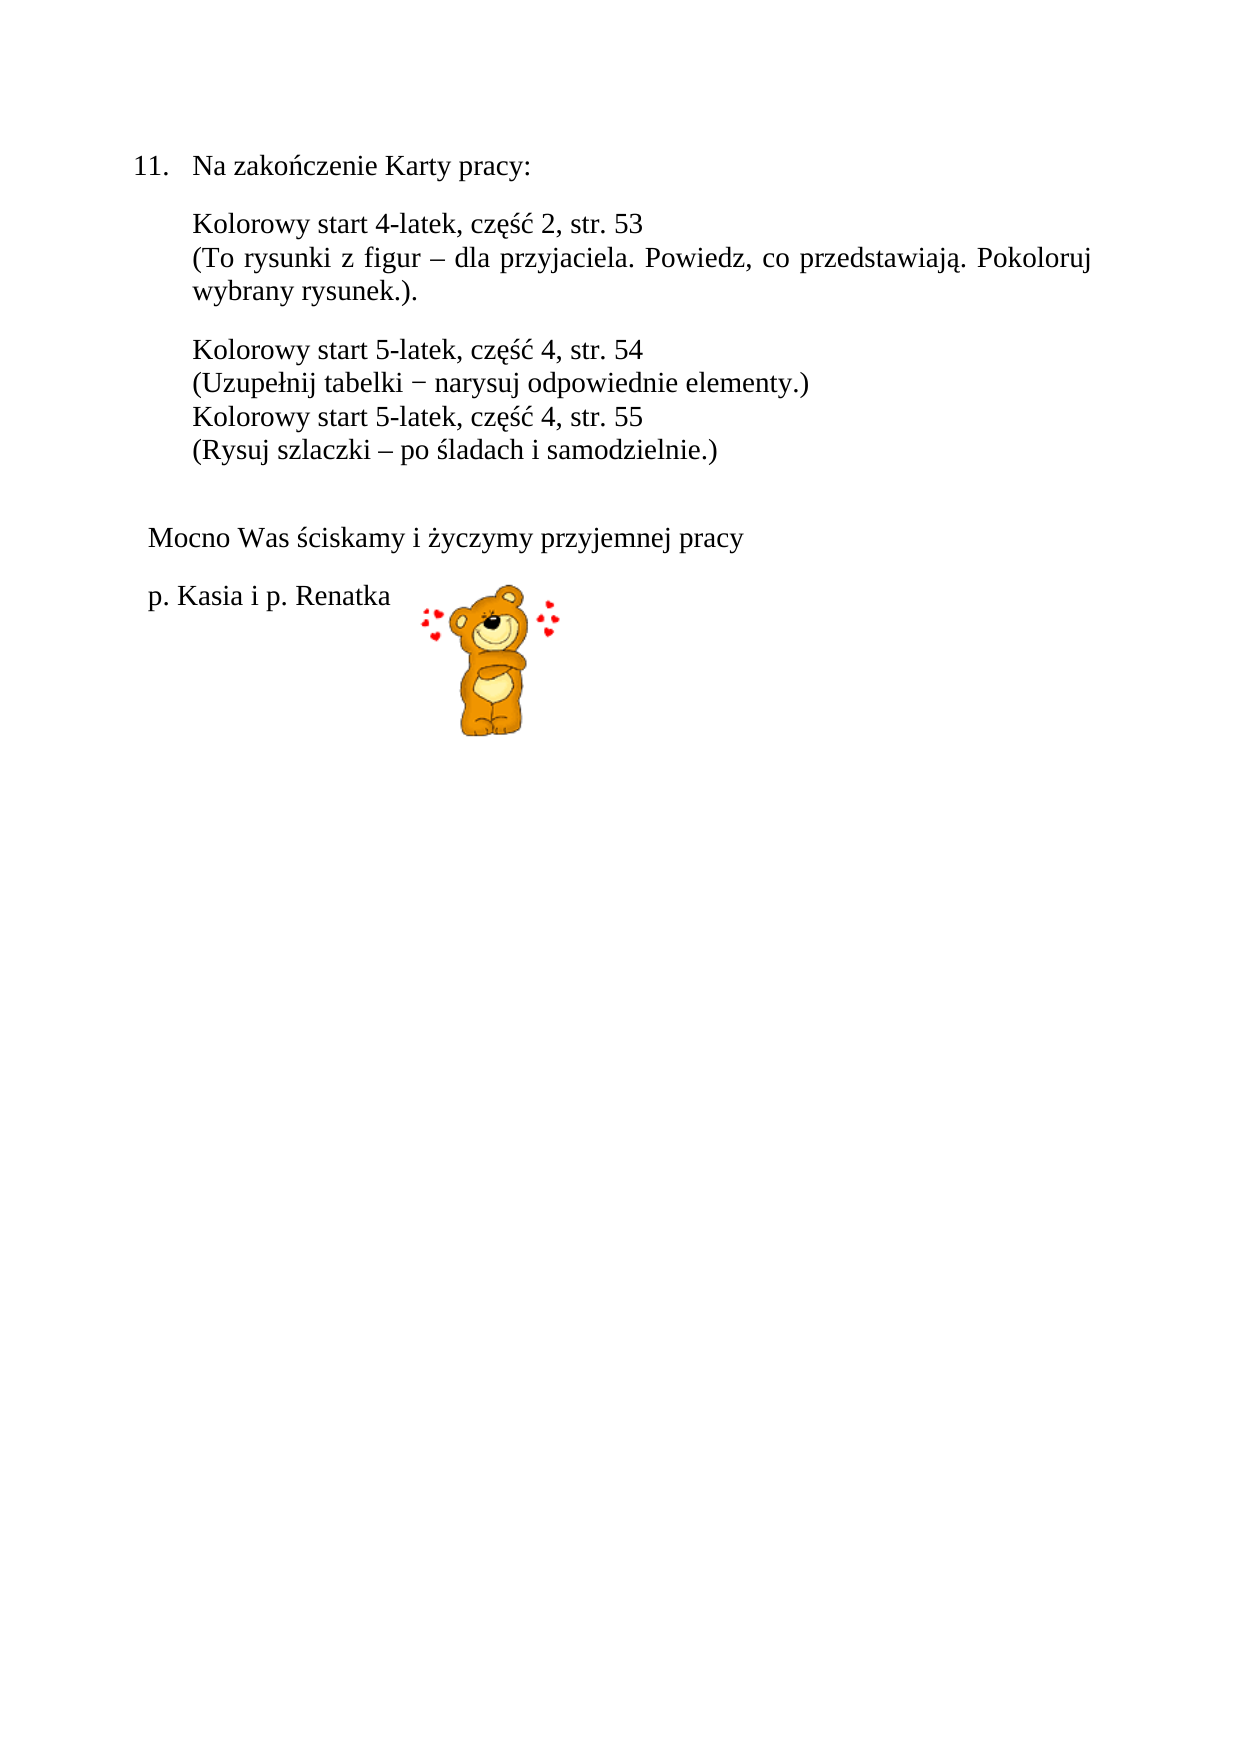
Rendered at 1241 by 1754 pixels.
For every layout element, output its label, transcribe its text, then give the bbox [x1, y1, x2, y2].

list Kolorowy start 4-latek, część 2, str. 53 [192, 206, 1093, 240]
list Kolorowy start 5-latek, część 4, str. 55 [192, 399, 1093, 432]
picture [414, 581, 572, 737]
list Kolorowy start 5-latek, część 4, str. 54 [192, 332, 1093, 365]
text Mocno Was ściskamy i życzymy przyjemnej pracy [148, 520, 1093, 553]
text (Uzupełnij tabelki − narysuj odpowiednie elementy.) [148, 365, 1093, 399]
list (Rysuj szlaczki – po śladach i samodzielnie.) [192, 432, 1093, 466]
list (To rysunki z figur – dla przyjaciela. Powiedz, co przedstawiają. Pokoloruj wybrany rysunek.). [192, 240, 1093, 307]
text p. Kasia i p. Renatka [148, 578, 1093, 612]
list Na zakończenie Karty pracy: [133, 148, 1093, 181]
